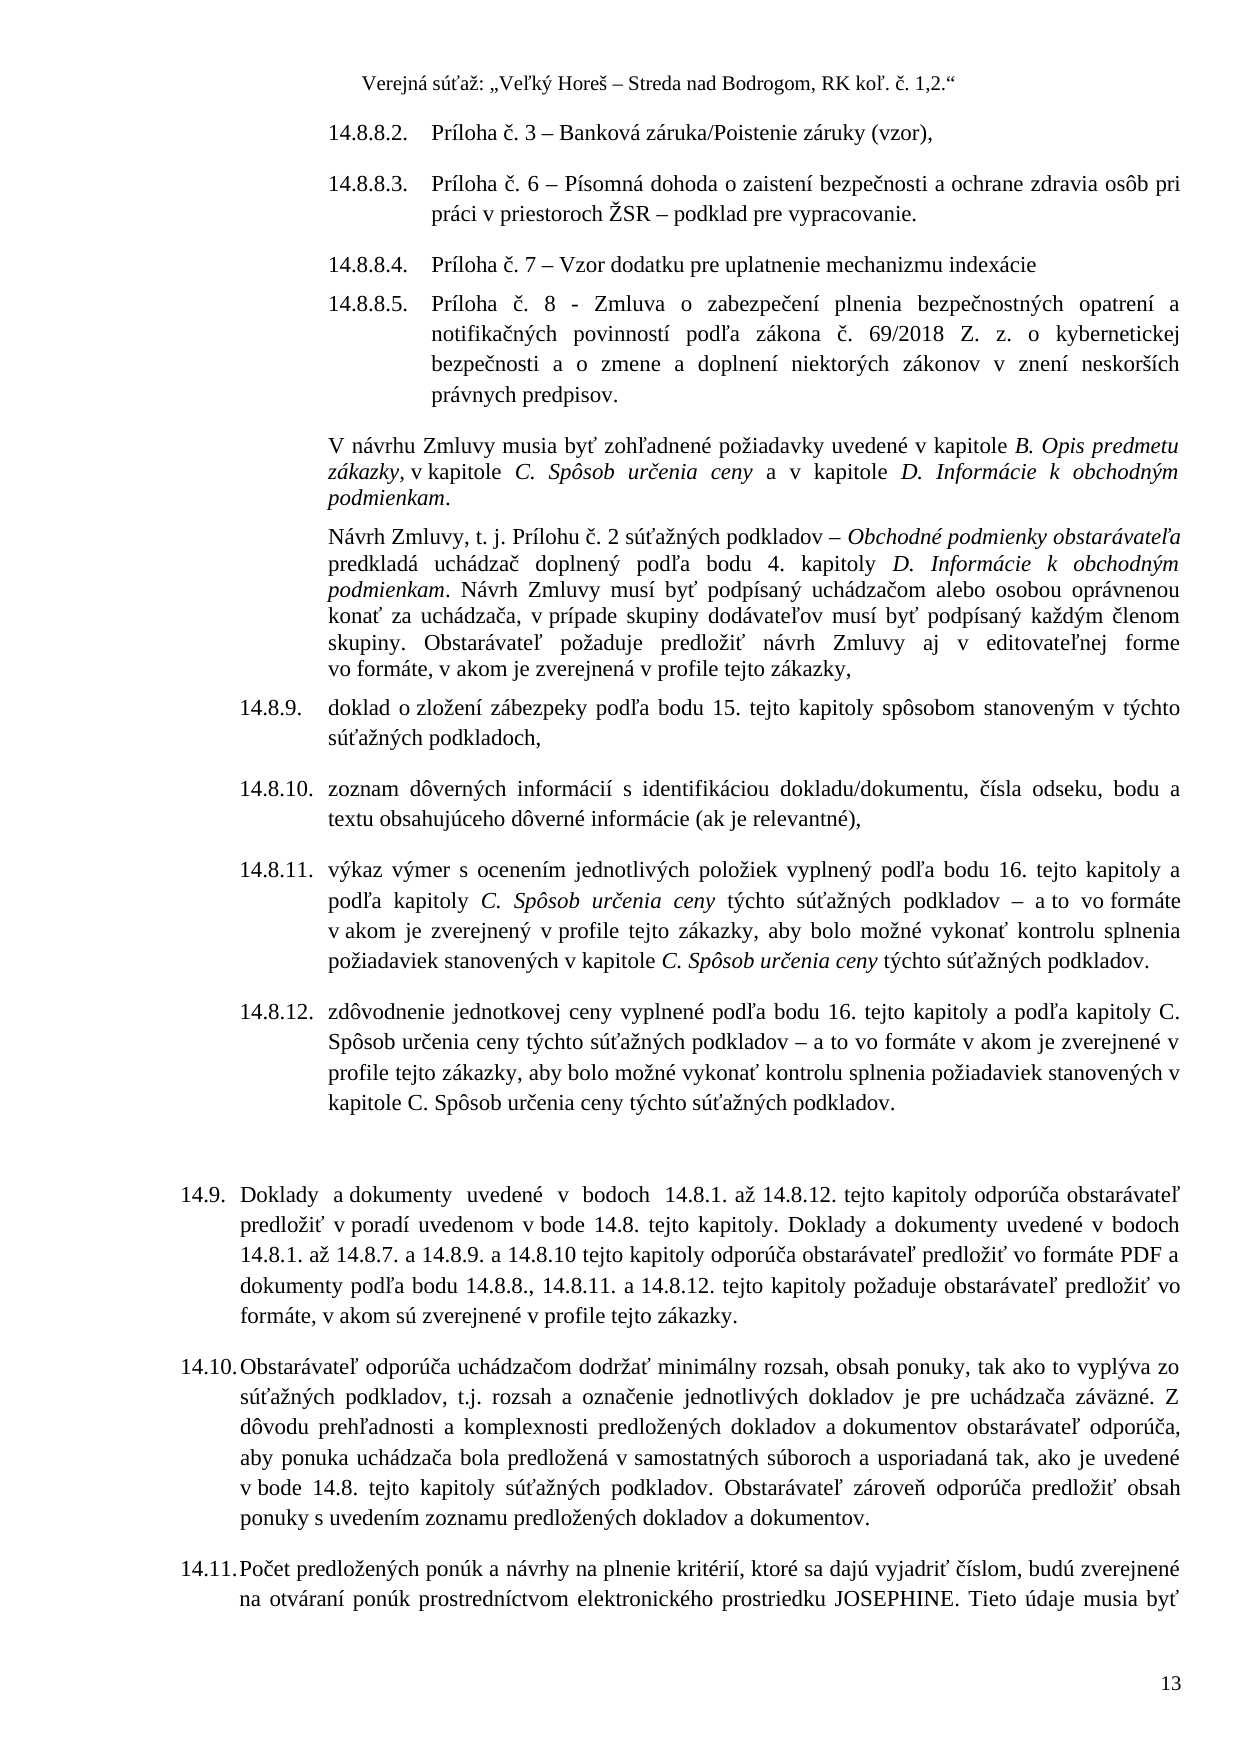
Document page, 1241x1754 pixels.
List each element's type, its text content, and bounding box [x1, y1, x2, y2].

list Obstarávateľ odporúča uchádzačom dodržať minimálny rozsah, obsah ponuky, tak ako to vyplýva zo súťažných podkladov, t.j. rozsah a označenie jednotlivých dokladov je pre uchádzača záväzné. Z dôvodu prehľadnosti a komplexnosti predložených dokladov a dokumentov obstarávateľ odporúča, aby ponuka uchádzača bola predložená v samostatných súboroch a usporiadaná tak, ako je uvedené v bode 14.8. tejto kapitoly súťažných podkladov. Obstarávateľ zároveň odporúča predložiť obsah ponuky s uvedením zoznamu predložených dokladov a dokumentov. [180, 1353, 1181, 1530]
text Návrh Zmluvy, t. j. Prílohu č. 2 súťažných podkladov – Obchodné podmienky obstarávateľa predkladá uchádzač doplnený podľa bodu 4. kapitoly D. Informácie k obchodným podmienkam. Návrh Zmluvy musí byť podpísaný uchádzačom alebo osobou oprávnenou konať za uchádzača, v prípade skupiny dodávateľov musí byť podpísaný každým členom skupiny. Obstarávateľ požaduje predložiť návrh Zmluvy aj v editovateľnej forme vo formáte, v akom je zverejnená v profile tejto zákazky, [328, 523, 1181, 681]
list zoznam dôverných informácií s identifikáciou dokladu/dokumentu, čísla odseku, bodu a textu obsahujúceho dôverné informácie (ak je relevantné), [239, 775, 1181, 832]
list výkaz výmer s ocenením jednotlivých položiek vyplnený podľa bodu 16. tejto kapitoly a podľa kapitoly C. Spôsob určenia ceny týchto súťažných podkladov – a to vo formáte v akom je zverejnený v profile tejto zákazky, aby bolo možné vykonať kontrolu splnenia požiadaviek stanovených v kapitole C. Spôsob určenia ceny týchto súťažných podkladov. [239, 856, 1181, 973]
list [180, 1555, 1181, 1612]
list doklad o zložení zábezpeky podľa bodu 15. tejto kapitoly spôsobom stanoveným v týchto súťažných podkladoch, [239, 694, 1181, 751]
list zdôvodnenie jednotkovej ceny vyplnené podľa bodu 16. tejto kapitoly a podľa kapitoly C. Spôsob určenia ceny týchto súťažných podkladov – a to vo formáte v akom je zverejnené v profile tejto zákazky, aby bolo možné vykonať kontrolu splnenia požiadaviek stanovených v kapitole C. Spôsob určenia ceny týchto súťažných podkladov. [239, 998, 1181, 1115]
list Príloha č. 3 – Banková záruka/Poistenie záruky (vzor), [328, 119, 1181, 145]
list Doklady a dokumenty uvedené v bodoch 14.8.1. až 14.8.12. tejto kapitoly odporúča obstarávateľ predložiť v poradí uvedenom v bode 14.8. tejto kapitoly. Doklady a dokumenty uvedené v bodoch 14.8.1. až 14.8.7. a 14.8.9. a 14.8.10 tejto kapitoly odporúča obstarávateľ predložiť vo formáte PDF a dokumenty podľa bodu 14.8.8., 14.8.11. a 14.8.12. tejto kapitoly požaduje obstarávateľ predložiť vo formáte, v akom sú zverejnené v profile tejto zákazky. [180, 1181, 1181, 1328]
list Príloha č. 8 - Zmluva o zabezpečení plnenia bezpečnostných opatrení a notifikačných povinností podľa zákona č. 69/2018 Z. z. o kybernetickej bezpečnosti a o zmene a doplnení niektorých zákonov v znení neskorších právnych predpisov. [328, 290, 1181, 407]
list Príloha č. 7 – Vzor dodatku pre uplatnenie mechanizmu indexácie [328, 251, 1181, 278]
text V návrhu Zmluvy musia byť zohľadnené požiadavky uvedené v kapitole B. Opis predmetu zákazky, v kapitole C. Spôsob určenia ceny a v kapitole D. Informácie k obchodným podmienkam. [328, 432, 1181, 511]
list Príloha č. 6 – Písomná dohoda o zaistení bezpečnosti a ochrane zdravia osôb pri práci v priestoroch ŽSR – podklad pre vypracovanie. [328, 170, 1181, 227]
